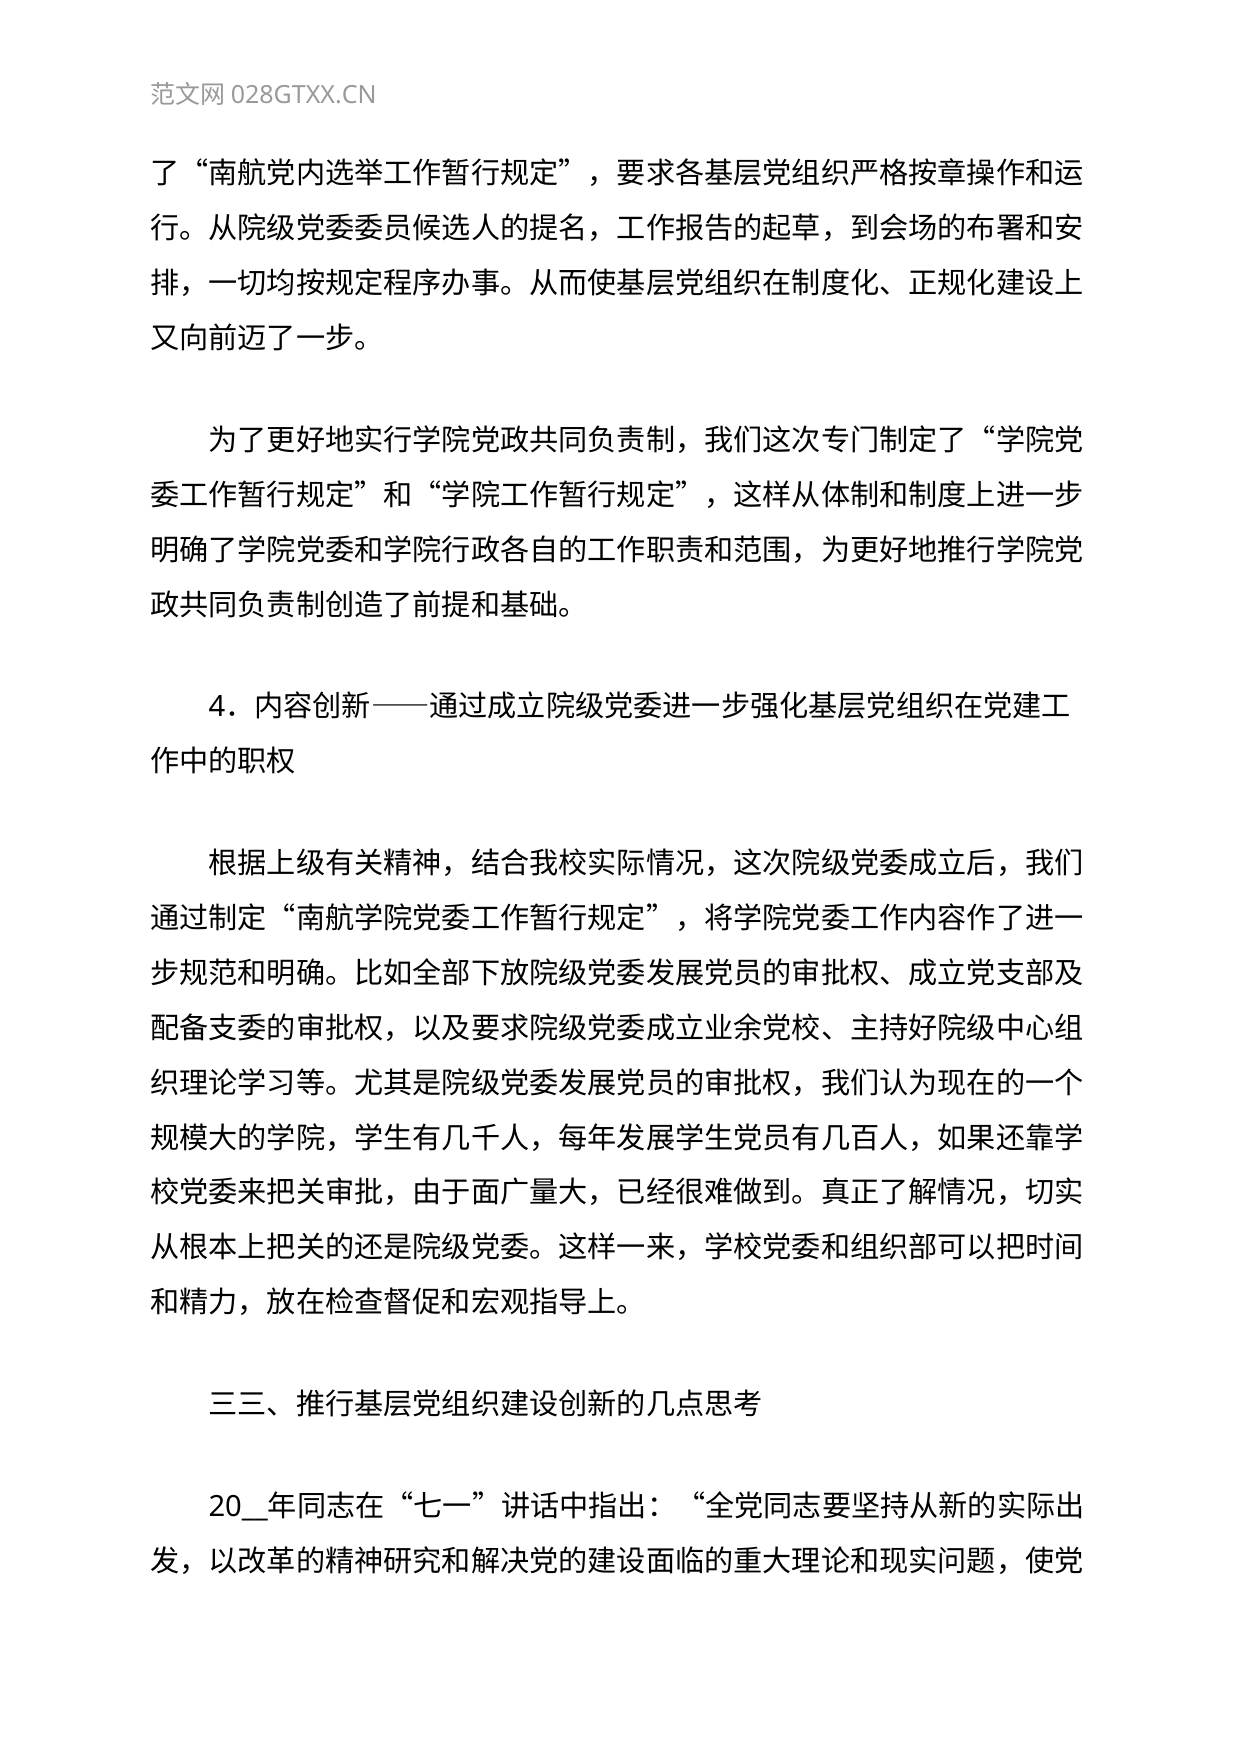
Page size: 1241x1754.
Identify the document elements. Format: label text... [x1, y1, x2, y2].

text 为了更好地实行学院党政共同负责制，我们这次专门制定了“学院党委工作暂行规定”和“学院工作暂行规定”，这样从体制和制度上进一步明确了学院党委和学院行政各自的工作职责和范围，为更好地推行学院党政共同负责制创造了前提和基础。 [150, 416, 1090, 623]
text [150, 1482, 1090, 1580]
text 4．内容创新——通过成立院级党委进一步强化基层党组织在党建工作中的职权 [150, 683, 1090, 780]
text 根据上级有关精神，结合我校实际情况，这次院级党委成立后，我们通过制定“南航学院党委工作暂行规定”，将学院党委工作内容作了进一步规范和明确。比如全部下放院级党委发展党员的审批权、成立党支部及配备支委的审批权，以及要求院级党委成立业余党校、主持好院级中心组织理论学习等。尤其是院级党委发展党员的审批权，我们认为现在的一个规模大的学院，学生有几千人，每年发展学生党员有几百人，如果还靠学校党委来把关审批，由于面广量大，已经很难做到。真正了解情况，切实从根本上把关的还是院级党委。这样一来，学校党委和组织部可以把时间和精力，放在检查督促和宏观指导上。 [150, 840, 1090, 1321]
text 三三、推行基层党组织建设创新的几点思考 [150, 1381, 1090, 1423]
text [150, 150, 1090, 357]
